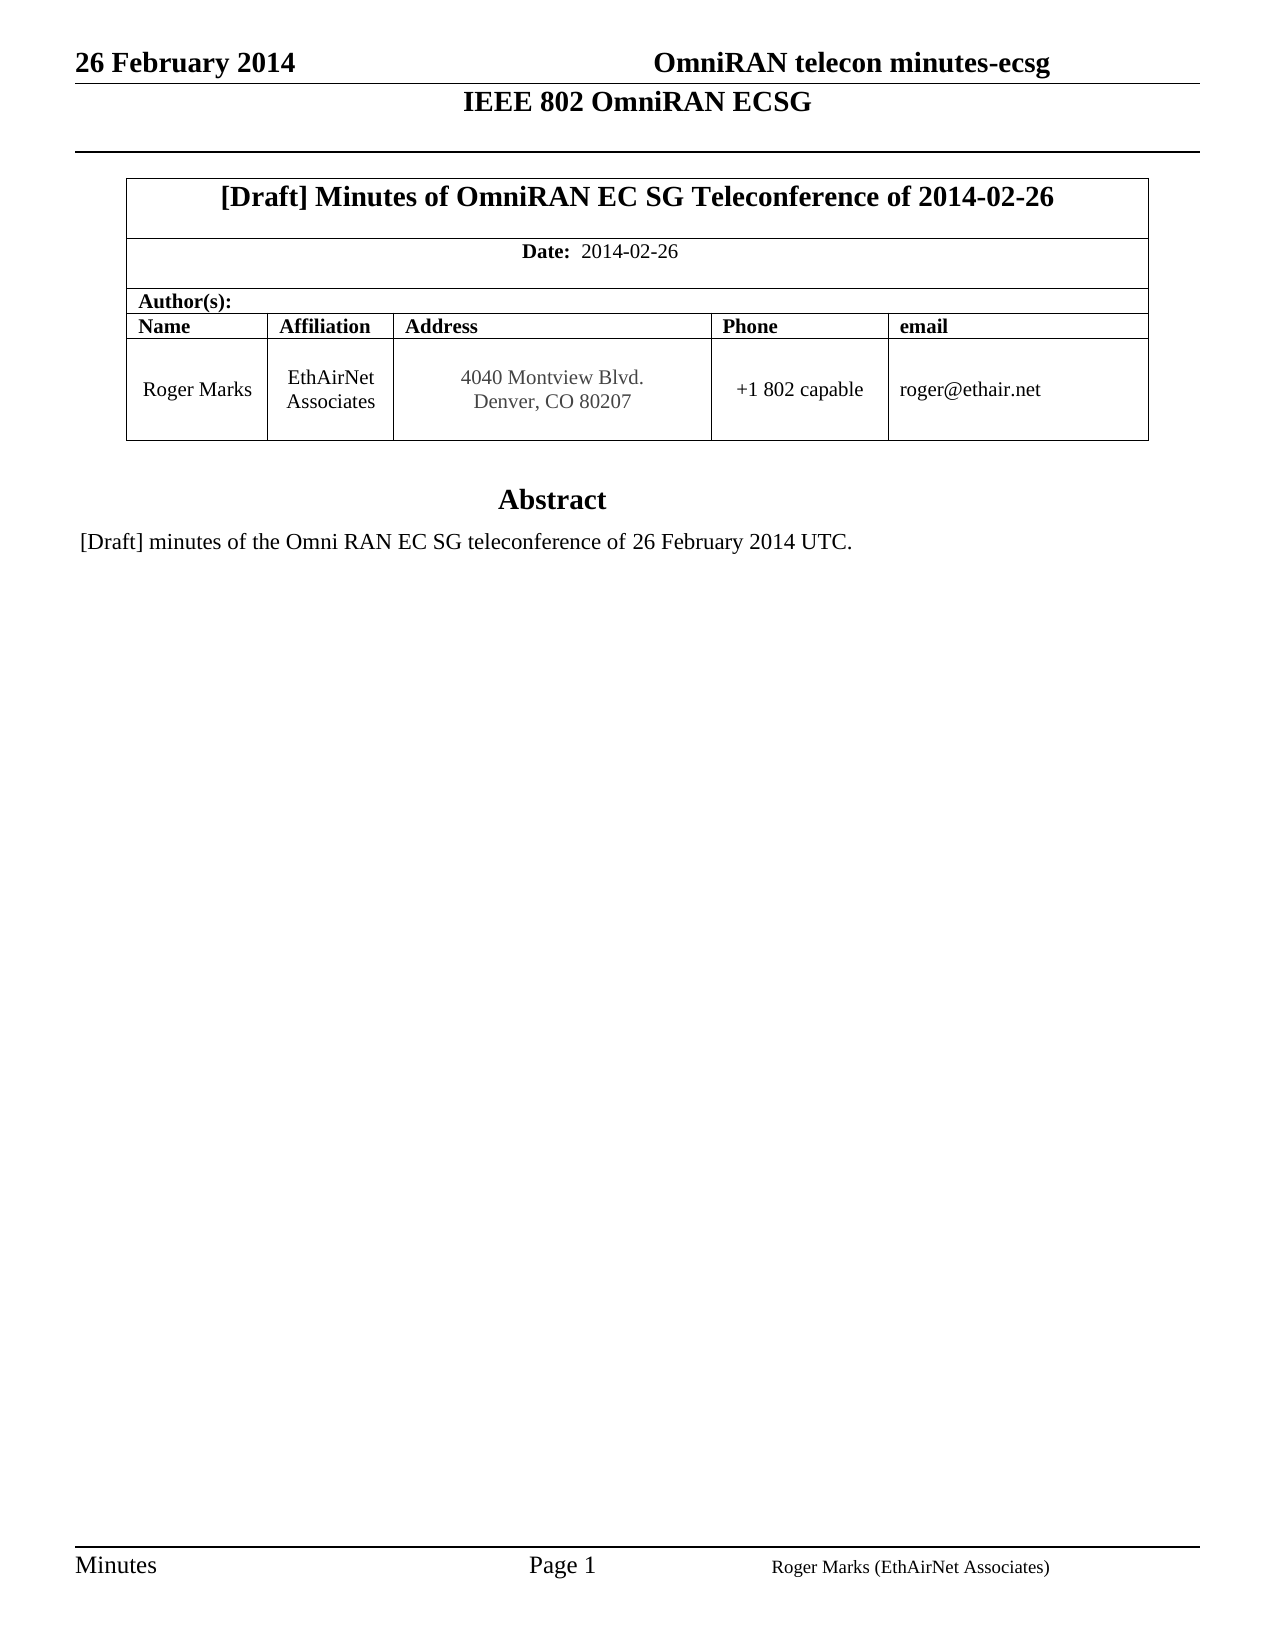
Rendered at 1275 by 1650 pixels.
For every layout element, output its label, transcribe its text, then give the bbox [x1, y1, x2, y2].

table_cell Affiliation [268, 314, 393, 338]
table_cell Phone [712, 314, 888, 338]
table_cell Author(s): [127, 289, 1148, 313]
table_cell Roger Marks [127, 339, 267, 440]
table_cell EthAirNet Associates [268, 339, 393, 440]
text IEEE 802 OmniRAN ECSG [75, 84, 1200, 151]
table_header [Draft] Minutes of OmniRAN EC SG Teleconference of 2014-02-26 [127, 179, 1148, 237]
table_cell Date: 2014-02-26 [127, 239, 1148, 288]
table_cell Name [127, 314, 267, 338]
table_cell Address [394, 314, 711, 338]
table_cell +1 802 capable [712, 339, 888, 440]
table_cell email [889, 314, 1148, 338]
table_cell roger@ethair.net [889, 339, 1148, 440]
table_cell 4040 Montview Blvd. Denver, CO 80207 [394, 339, 711, 440]
